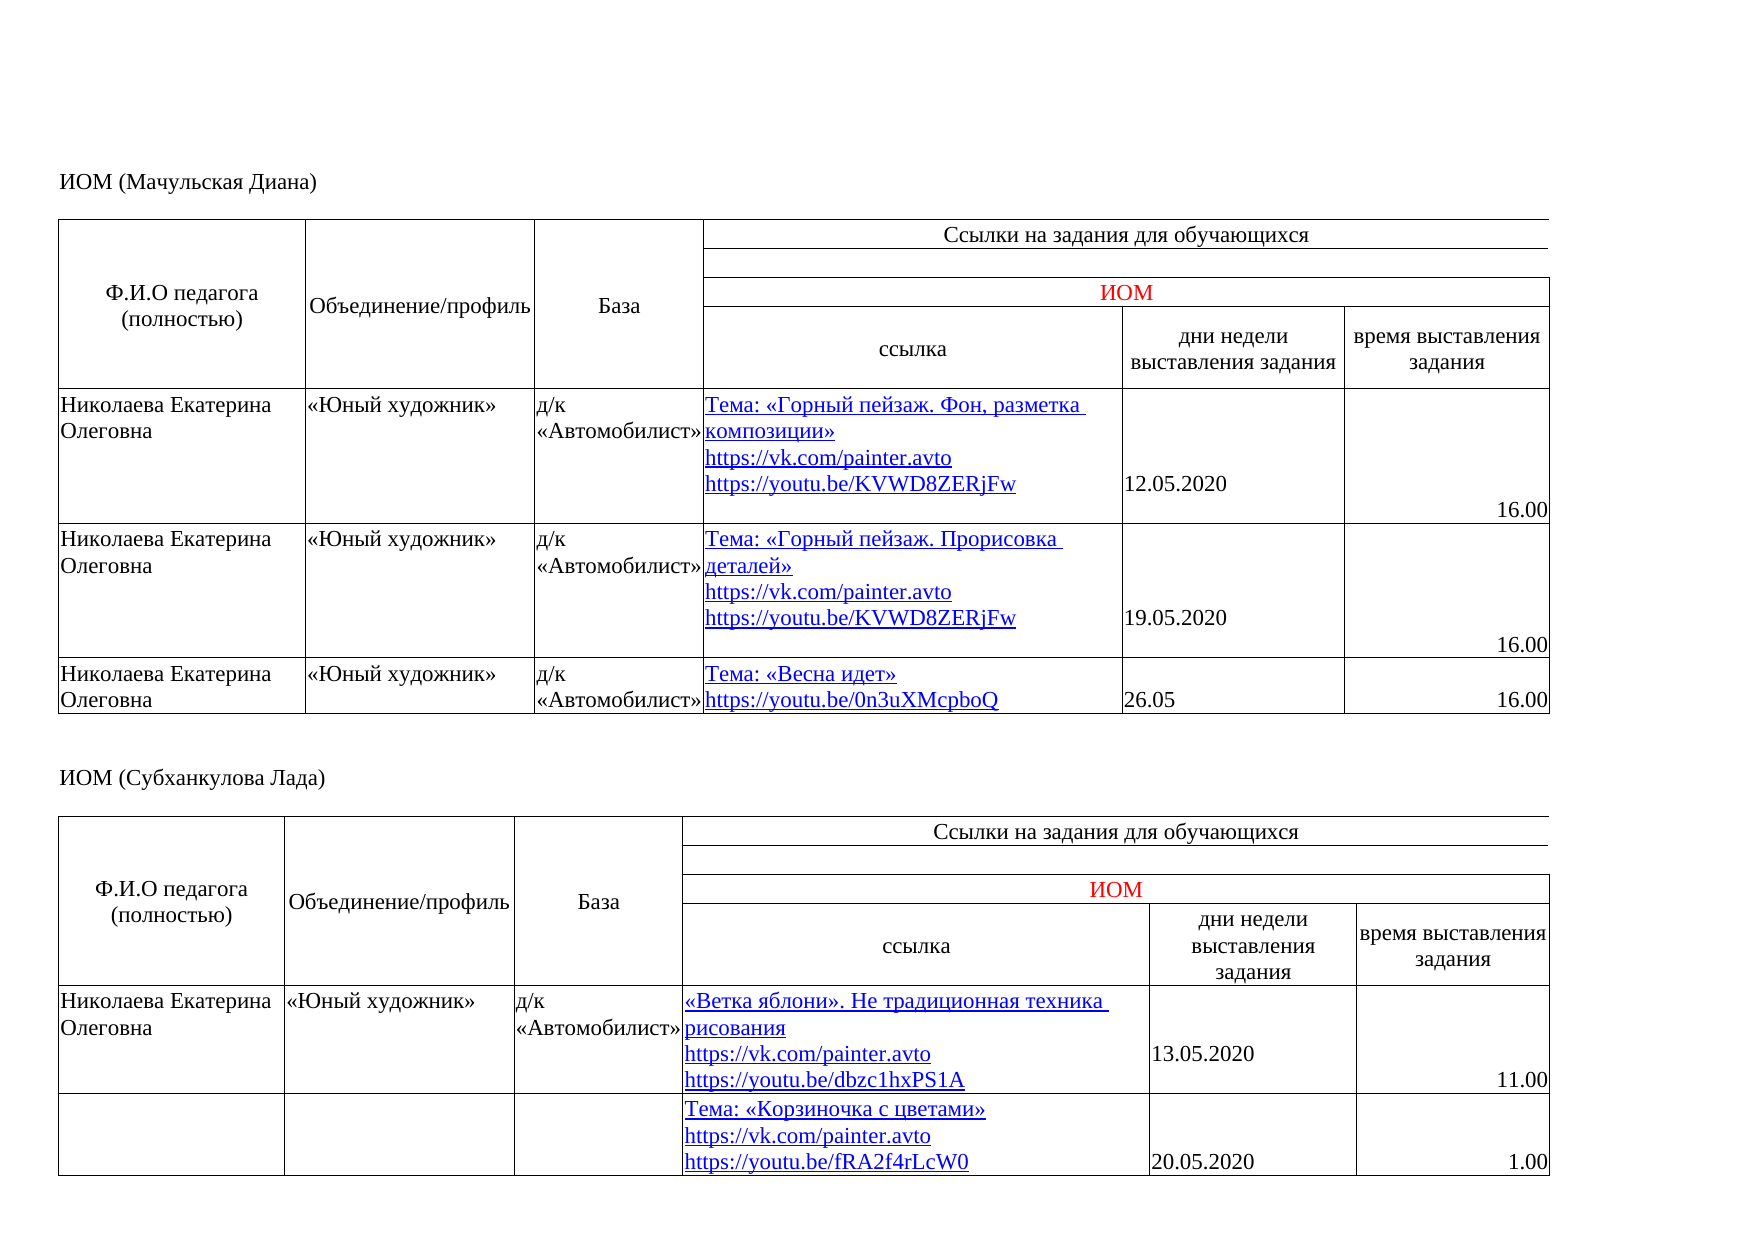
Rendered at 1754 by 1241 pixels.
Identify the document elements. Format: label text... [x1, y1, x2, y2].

table_cell время выставления задания [1357, 904, 1549, 985]
table_cell 19.05.2020 [1123, 524, 1344, 657]
table_cell «Юный художник» [306, 658, 534, 712]
table_cell Тема: «Горный пейзаж. Прорисовка деталей» https://vk.com/painter.avto https://youtu.be/KVWD8ZERjFw [704, 524, 1122, 657]
table_cell «Юный художник» [285, 986, 514, 1093]
table_cell Николаева Екатерина Олеговна [59, 524, 305, 657]
table_header Ф.И.О педагога (полностью) [59, 220, 305, 388]
text ИОМ (Мачульская Диана) [59, 168, 1683, 194]
table_cell 16.00 [1345, 524, 1549, 657]
table_header Объединение/профиль [285, 817, 514, 985]
table_cell [683, 845, 1549, 873]
table_cell Тема: «Корзиночка с цветами» https://vk.com/painter.avto https://youtu.be/fRA2f4rLcW0 [683, 1094, 1149, 1174]
table_cell «Юный художник» [306, 389, 534, 523]
table_cell 13.05.2020 [1150, 986, 1356, 1093]
table_cell ИОМ [683, 875, 1549, 902]
table_cell Николаева Екатерина Олеговна [59, 389, 305, 523]
table_cell Николаева Екатерина Олеговна [59, 986, 284, 1093]
table_cell 16.00 [1345, 389, 1549, 523]
table_cell д/к «Автомобилист» [535, 389, 703, 523]
table_cell Тема: «Горный пейзаж. Фон, разметка композиции» https://vk.com/painter.avto https://youtu.be/KVWD8ZERjFw [704, 389, 1122, 523]
table_cell «Юный художник» [306, 524, 534, 657]
table_cell [515, 1094, 682, 1174]
table_cell ссылка [704, 307, 1122, 388]
table_header Ссылки на задания для обучающихся [704, 220, 1549, 248]
table_header Объединение/профиль [306, 220, 534, 388]
table_header База [515, 817, 682, 985]
table_cell ИОМ [704, 278, 1549, 306]
table_cell [704, 248, 1549, 277]
table_cell 12.05.2020 [1123, 389, 1344, 523]
table_cell [59, 1094, 284, 1174]
table_cell д/к «Автомобилист» [515, 986, 682, 1093]
table_cell «Ветка яблони». Не традиционная техника рисования https://vk.com/painter.avto https://youtu.be/dbzc1hxPS1A [683, 986, 1149, 1093]
table_cell Николаева Екатерина Олеговна [59, 658, 305, 712]
table_cell 20.05.2020 [1150, 1094, 1356, 1174]
table_cell дни недели выставления задания [1123, 307, 1344, 388]
table_cell Тема: «Весна идет» https://youtu.be/0n3uXMcpboQ [704, 658, 1122, 712]
table_cell 11.00 [1357, 986, 1549, 1093]
table_cell 16.00 [1345, 658, 1549, 712]
table_header Ссылки на задания для обучающихся [683, 817, 1549, 844]
table_cell д/к «Автомобилист» [535, 524, 703, 657]
table_cell 1.00 [1357, 1094, 1549, 1174]
table_cell дни недели выставления задания [1150, 904, 1356, 985]
table_cell время выставления задания [1345, 307, 1549, 388]
table_cell ссылка [683, 904, 1149, 985]
text ИОМ (Субханкулова Лада) [59, 764, 1683, 791]
table_header База [535, 220, 703, 388]
table_cell д/к «Автомобилист» [535, 658, 703, 712]
table_cell [285, 1094, 514, 1174]
table_header Ф.И.О педагога (полностью) [59, 817, 284, 985]
table_cell 26.05 [1123, 658, 1344, 712]
